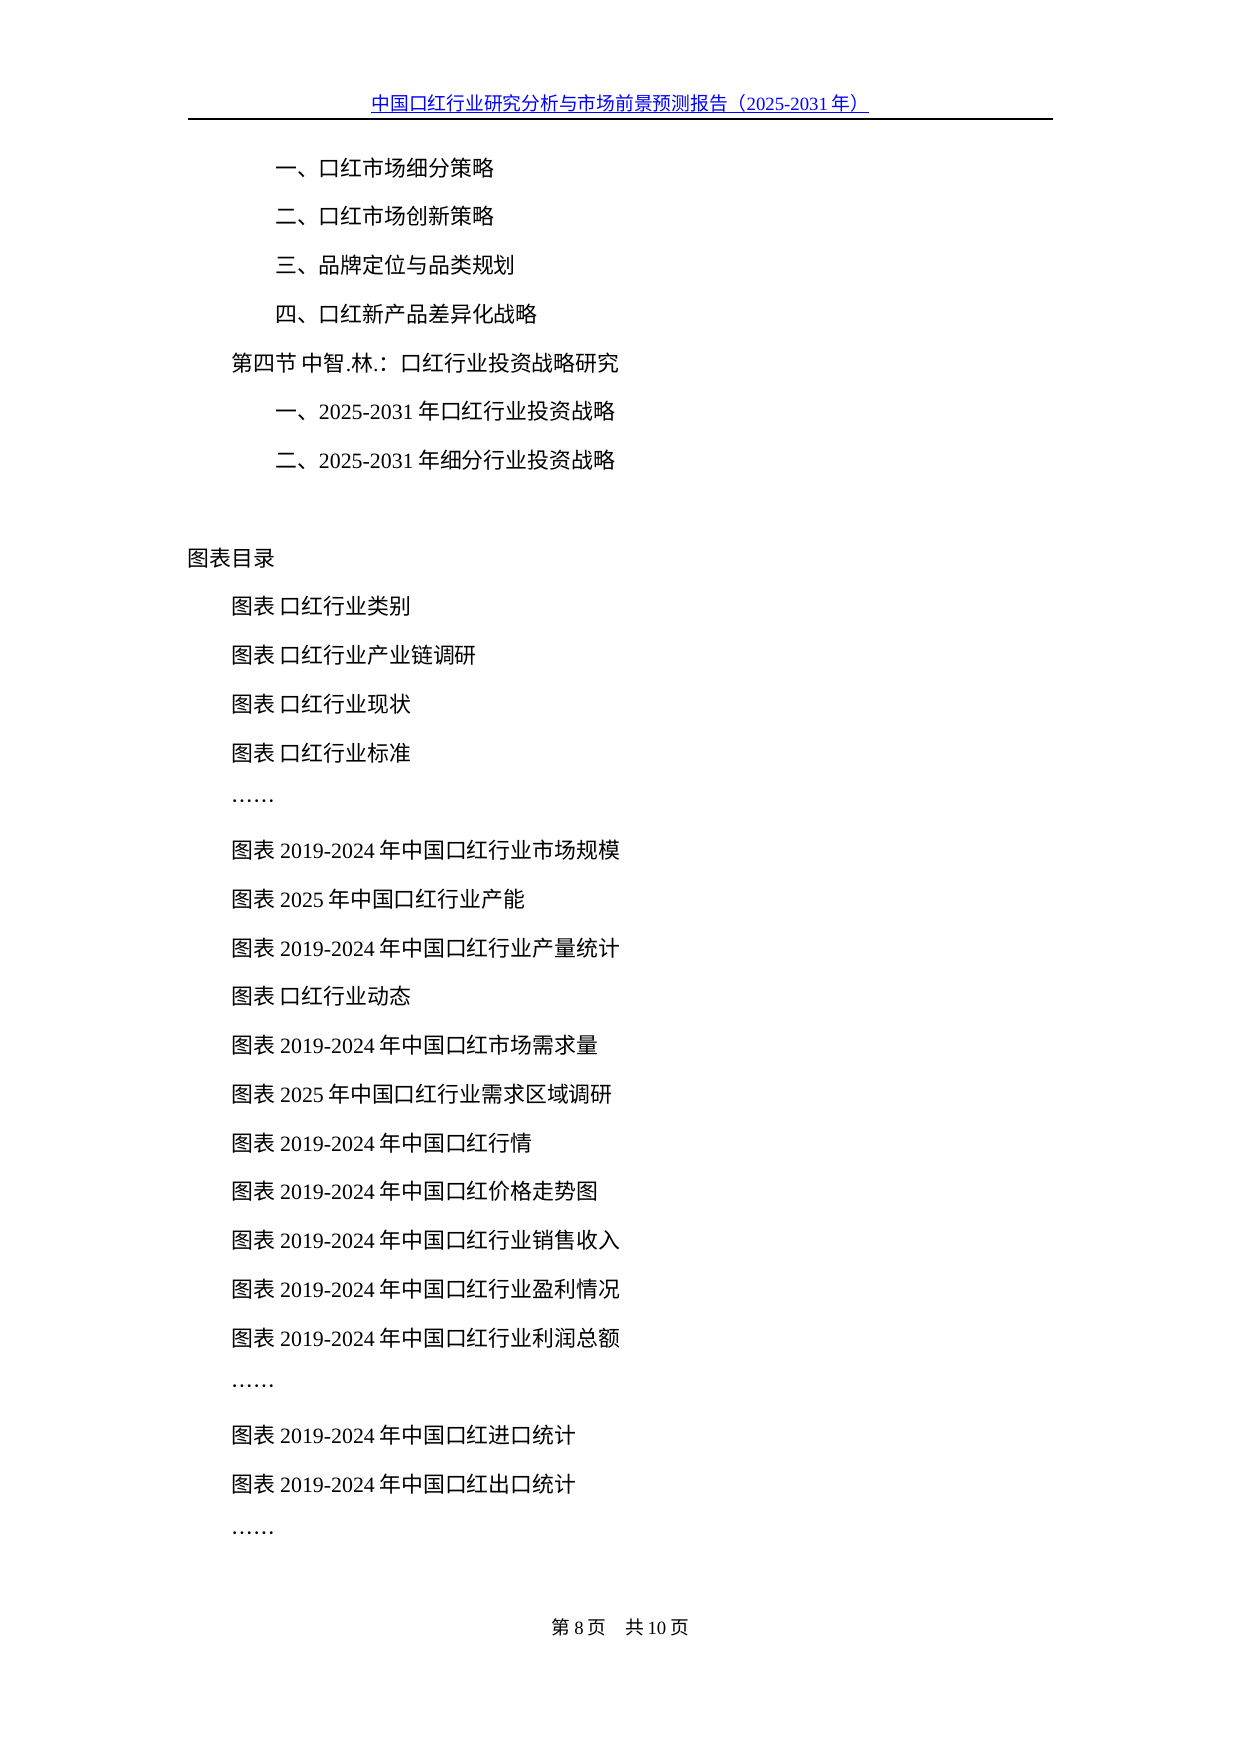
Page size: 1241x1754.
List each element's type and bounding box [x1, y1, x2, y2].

text [187, 150, 1053, 1548]
